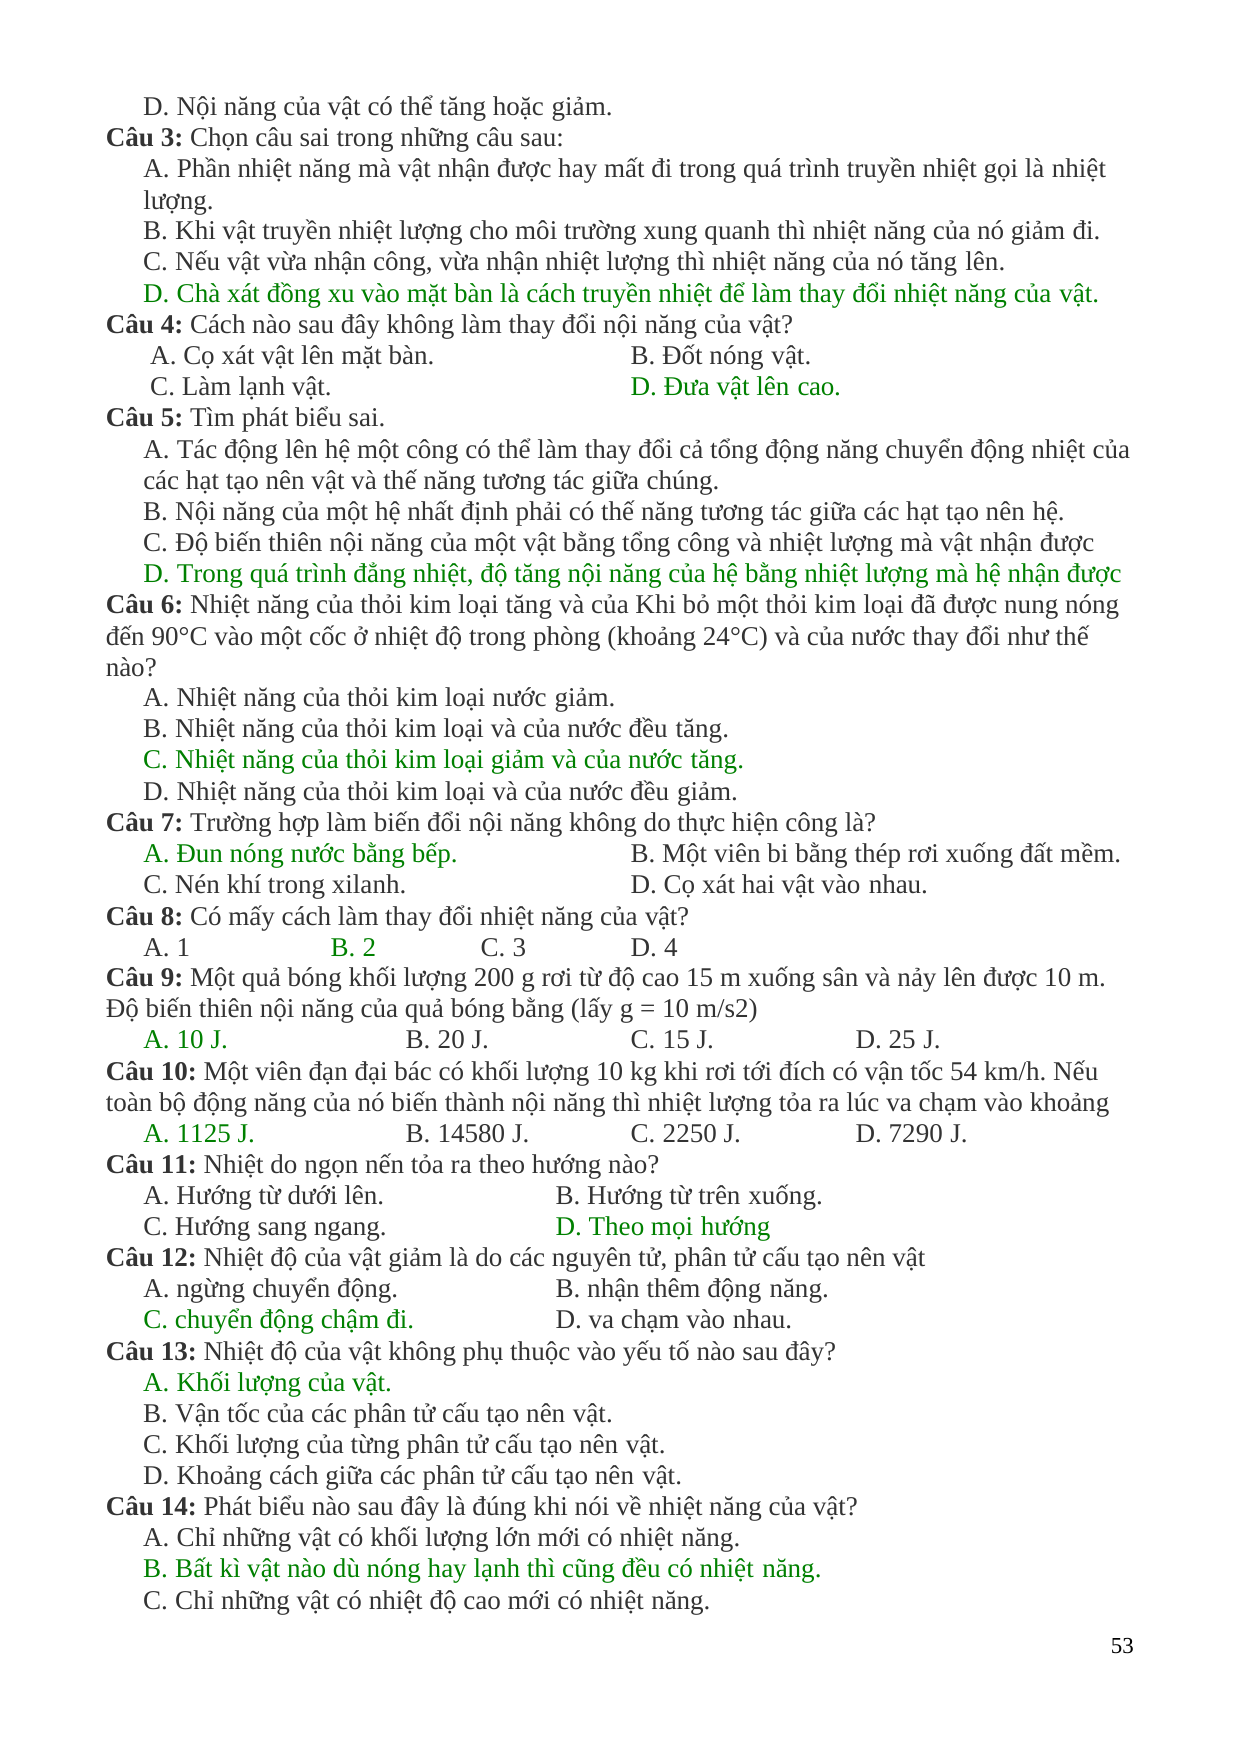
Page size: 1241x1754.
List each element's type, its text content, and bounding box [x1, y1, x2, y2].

text C. Nén khí trong xilanh. D. Cọ xát hai vật vào nhau. [143, 869, 1161, 900]
list Nội năng của một hệ nhất định phải có thế năng tương tác giữa các hạt tạo nên hệ. [143, 495, 1161, 526]
list Nội năng của vật có thể tăng hoặc giảm. [143, 90, 1161, 121]
text Câu 11: Nhiệt do ngọn nến tỏa ra theo hướng nào? [106, 1148, 1161, 1179]
text C. Làm lạnh vật. D. Đưa vật lên cao. [150, 371, 1161, 402]
text Câu 3: Chọn câu sai trong những câu sau: [106, 121, 1161, 152]
list Khối lượng của vật. [143, 1366, 1161, 1397]
text A. 1125 J. B. 14580 J. C. 2250 J. D. 7290 J. [143, 1117, 1161, 1148]
list Chỉ những vật có nhiệt độ cao mới có nhiệt năng. [143, 1584, 1161, 1616]
list Bất kì vật nào dù nóng hay lạnh thì cũng đều có nhiệt năng. [143, 1553, 1161, 1584]
text Câu 4: Cách nào sau đây không làm thay đổi nội năng của vật? [106, 308, 1161, 339]
list Khi vật truyền nhiệt lượng cho môi trường xung quanh thì nhiệt năng của nó giảm đi. [143, 215, 1161, 246]
list Độ biến thiên nội năng của một vật bằng tổng công và nhiệt lượng mà vật nhận được [143, 526, 1161, 557]
text A. Cọ xát vật lên mặt bàn. B. Đốt nóng vật. [150, 339, 1161, 370]
list Trong quá trình đẳng nhiệt, độ tăng nội năng của hệ bằng nhiệt lượng mà hệ nhận được Câu 6: Nhiệt năng của thỏi kim loại tăng và của Khi bỏ một thỏi kim loại đã được nung nóng đến 90°C vào một cốc ở nhiệt độ trong phòng (khoảng 24°C) và của nước thay đổi như thế nào? [106, 557, 1123, 682]
text C. Hướng sang ngang. D. Theo mọi hướng [143, 1211, 1161, 1242]
list Phần nhiệt năng mà vật nhận được hay mất đi trong quá trình truyền nhiệt gọi là nhiệt lượng. [143, 153, 1106, 215]
text Câu 14: Phát biểu nào sau đây là đúng khi nói về nhiệt năng của vật? [106, 1491, 1161, 1522]
text Câu 10: Một viên đạn đại bác có khối lượng 10 kg khi rơi tới đích có vận tốc 54 km/h. Nếu toàn bộ động năng của nó biến thành nội năng thì nhiệt lượng tỏa ra lúc va chạm vào khoảng [106, 1055, 1113, 1117]
text A. 10 J. B. 20 J. C. 15 J. D. 25 J. [143, 1024, 1161, 1055]
list Khoảng cách giữa các phân tử cấu tạo nên vật. [143, 1460, 1161, 1491]
text Câu 8: Có mấy cách làm thay đổi nhiệt năng của vật? A. 1 B. 2 C. 3 D. 4 [106, 900, 691, 962]
text C. chuyển động chậm đi. D. va chạm vào nhau. [143, 1304, 1161, 1335]
text Độ biến thiên nội năng của quả bóng bằng (lấy g = 10 m/s2) [106, 993, 1161, 1024]
list Nhiệt năng của thỏi kim loại và của nước đều tăng. [143, 713, 1161, 744]
list Tác động lên hệ một công có thể làm thay đổi cả tổng động năng chuyển động nhiệt của các hạt tạo nên vật và thế năng tương tác giữa chúng. [143, 433, 1131, 495]
text Câu 9: Một quả bóng khối lượng 200 g rơi từ độ cao 15 m xuống sân và nảy lên được 10 m. [106, 962, 1161, 993]
list Khối lượng của từng phân tử cấu tạo nên vật. [143, 1428, 1161, 1459]
list Nhiệt năng của thỏi kim loại và của nước đều giảm. [143, 775, 1161, 806]
list Vận tốc của các phân tử cấu tạo nên vật. [143, 1397, 1161, 1428]
list Nhiệt năng của thỏi kim loại giảm và của nước tăng. [143, 744, 1161, 775]
text A. Đun nóng nước bằng bếp. B. Một viên bi bằng thép rơi xuống đất mềm. [143, 838, 1161, 869]
list Nhiệt năng của thỏi kim loại nước giảm. [143, 682, 1161, 713]
text Câu 12: Nhiệt độ của vật giảm là do các nguyên tử, phân tử cấu tạo nên vật [106, 1242, 1161, 1273]
list Chỉ những vật có khối lượng lớn mới có nhiệt năng. [143, 1522, 1161, 1553]
list Nếu vật vừa nhận công, vừa nhận nhiệt lượng thì nhiệt năng của nó tăng lên. [143, 246, 1161, 277]
list Chà xát đồng xu vào mặt bàn là cách truyền nhiệt để làm thay đổi nhiệt năng của vật. [143, 277, 1161, 308]
text Câu 5: Tìm phát biểu sai. [106, 402, 1161, 433]
text A. Hướng từ dưới lên. B. Hướng từ trên xuống. [143, 1179, 1161, 1211]
text Câu 7: Trường hợp làm biến đổi nội năng không do thực hiện công là? [106, 807, 1161, 838]
text Câu 13: Nhiệt độ của vật không phụ thuộc vào yếu tố nào sau đây? [106, 1335, 1161, 1366]
text A. ngừng chuyển động. B. nhận thêm động năng. [143, 1273, 1161, 1304]
